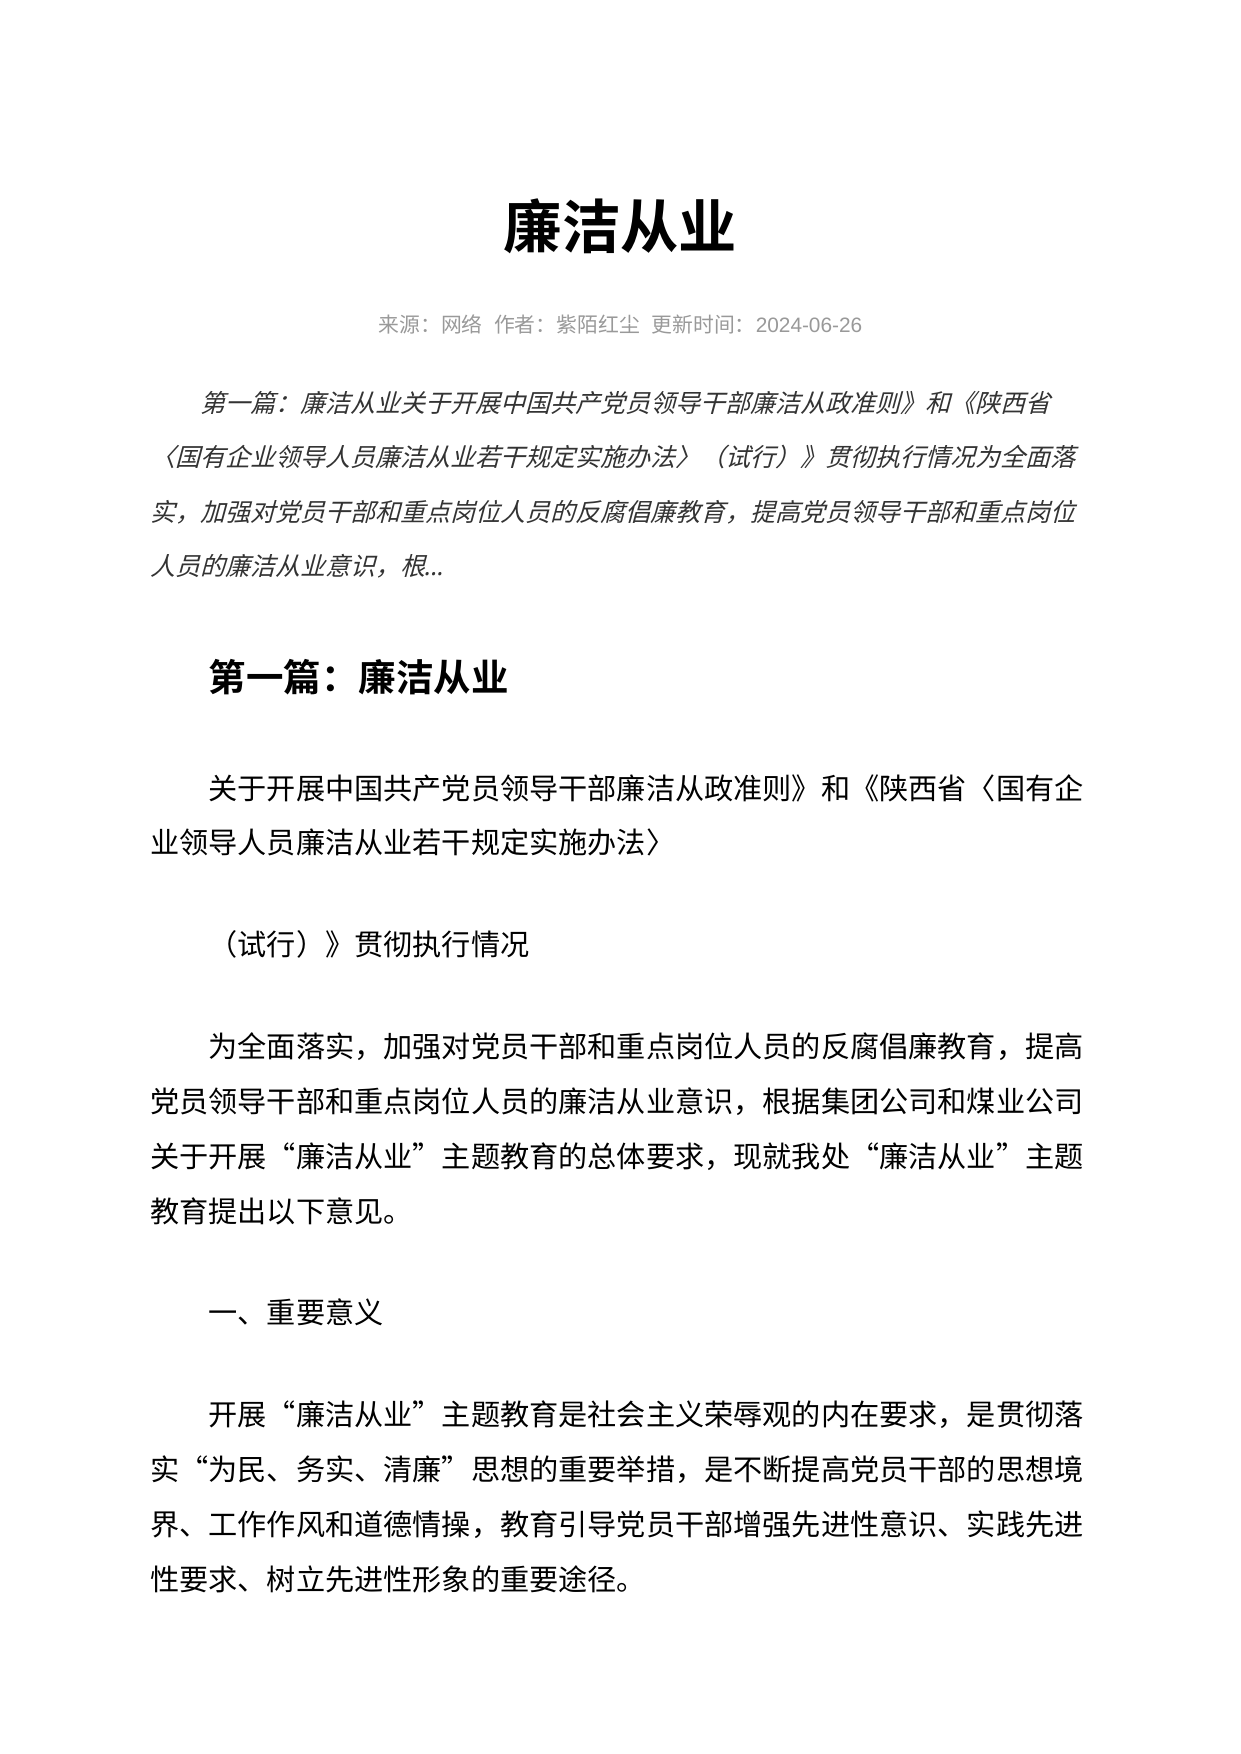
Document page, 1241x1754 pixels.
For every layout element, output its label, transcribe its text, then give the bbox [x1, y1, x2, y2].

text 一、重要意义 [150, 1290, 1090, 1332]
text 第一篇：廉洁从业 [150, 648, 1090, 702]
text 开展“廉洁从业”主题教育是社会主义荣辱观的内在要求，是贯彻落实“为民、务实、清廉”思想的重要举措，是不断提高党员干部的思想境界、工作作风和道德情操，教育引导党员干部增强先进性意识、实践先进性要求、树立先进性形象的重要途径。 [150, 1392, 1090, 1599]
text 来源：网络 作者：紫陌红尘 更新时间：2024-06-26 [150, 313, 1090, 337]
text 为全面落实，加强对党员干部和重点岗位人员的反腐倡廉教育，提高党员领导干部和重点岗位人员的廉洁从业意识，根据集团公司和煤业公司关于开展“廉洁从业”主题教育的总体要求，现就我处“廉洁从业”主题教育提出以下意见。 [150, 1024, 1090, 1231]
subtitle 廉洁从业 [150, 181, 1090, 266]
text 关于开展中国共产党员领导干部廉洁从政准则》和《陕西省〈国有企业领导人员廉洁从业若干规定实施办法〉 [150, 765, 1090, 862]
text （试行）》贯彻执行情况 [150, 922, 1090, 964]
text 第一篇：廉洁从业关于开展中国共产党员领导干部廉洁从政准则》和《陕西省〈国有企业领导人员廉洁从业若干规定实施办法〉（试行）》贯彻执行情况为全面落实，加强对党员干部和重点岗位人员的反腐倡廉教育，提高党员领导干部和重点岗位人员的廉洁从业意识，根... [150, 383, 1090, 583]
